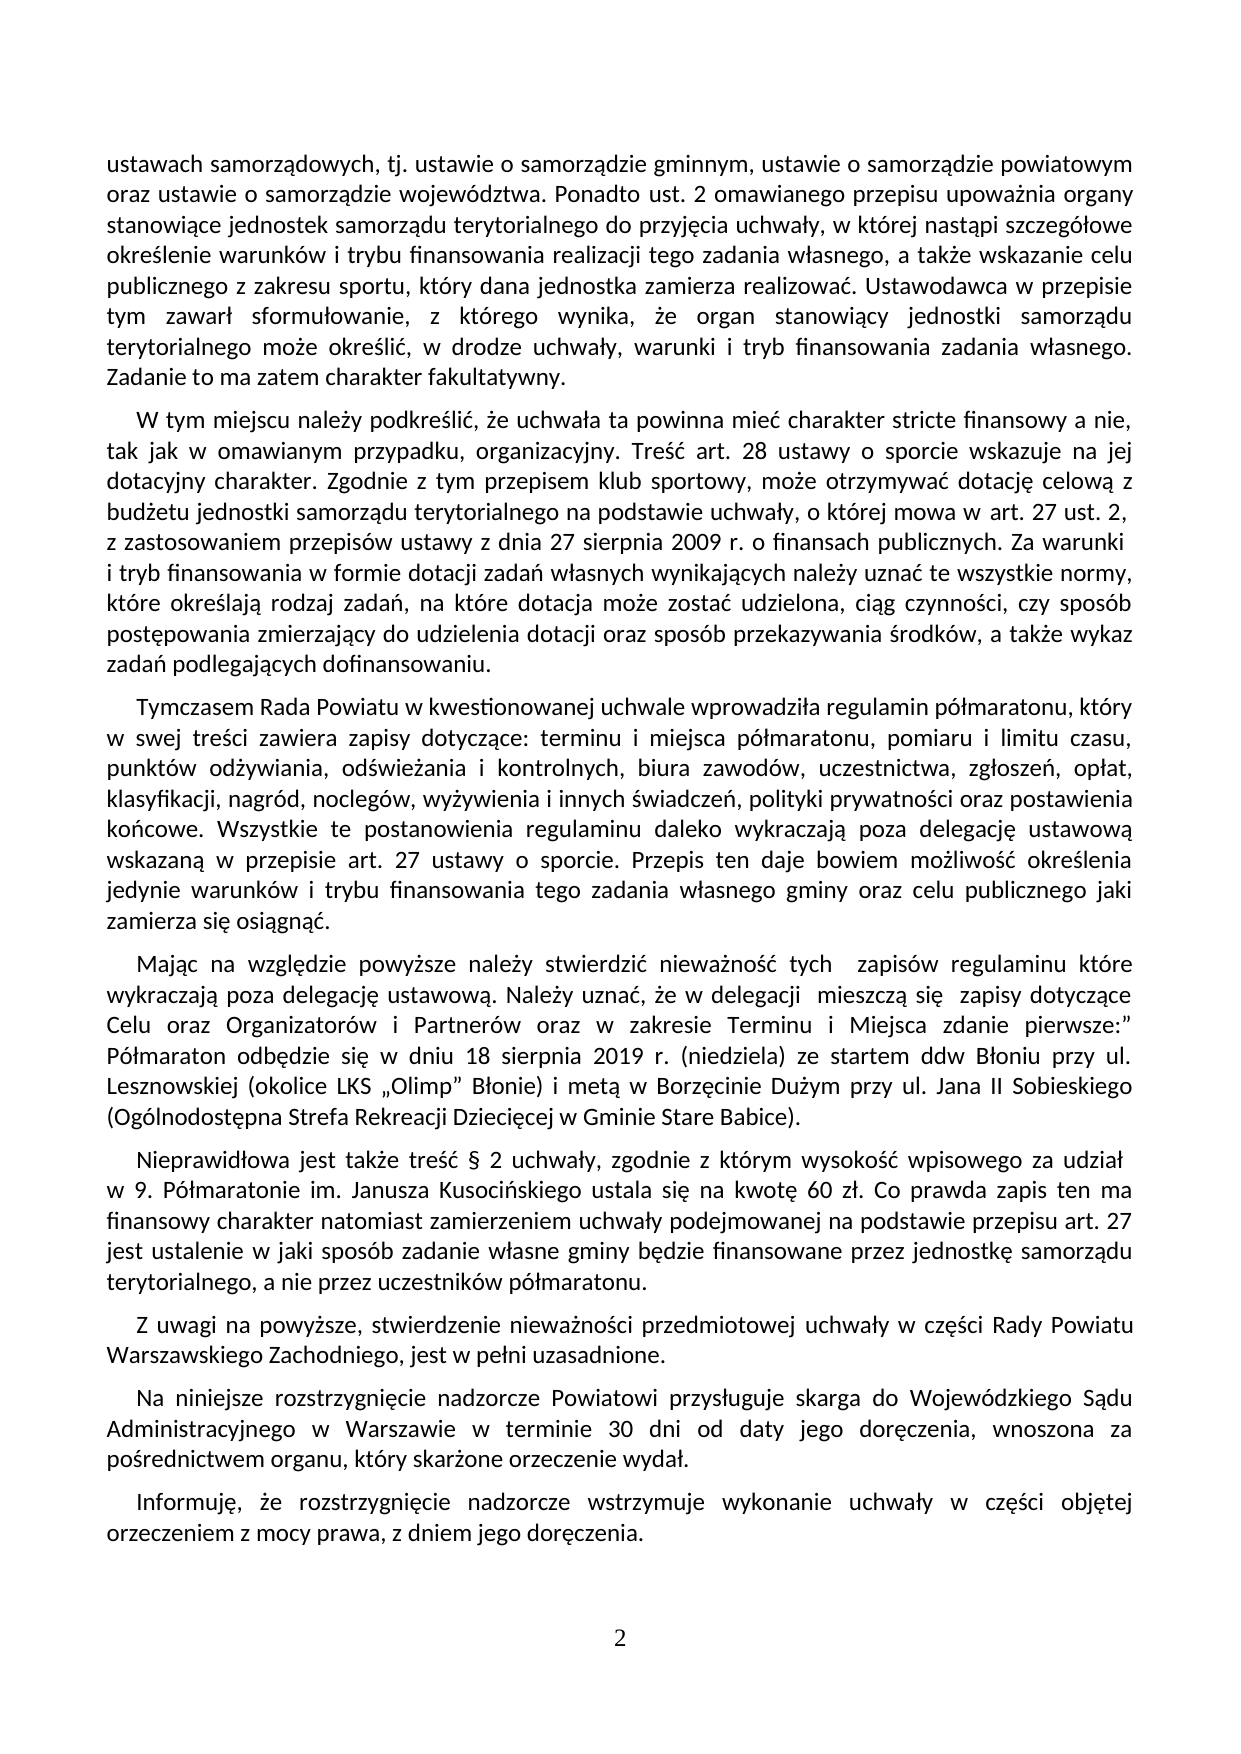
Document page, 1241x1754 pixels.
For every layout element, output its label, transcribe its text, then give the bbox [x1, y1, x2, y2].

text Informuję, że rozstrzygnięcie nadzorcze wstrzymuje wykonanie uchwały w części objętej orzeczeniem z mocy prawa, z dniem jego doręczenia. [106, 1487, 1134, 1548]
text Mając na względzie powyższe należy stwierdzić nieważność tych zapisów regulaminu które wykraczają poza delegację ustawową. Należy uznać, że w delegacji mieszczą się zapisy dotyczące Celu oraz Organizatorów i Partnerów oraz w zakresie Terminu i Miejsca zdanie pierwsze:” Półmaraton odbędzie się w dniu 18 sierpnia 2019 r. (niedziela) ze startem ddw Błoniu przy ul. Lesznowskiej (okolice LKS „Olimp” Błonie) i metą w Borzęcinie Dużym przy ul. Jana II Sobieskiego (Ogólnodostępna Strefa Rekreacji Dziecięcej w Gminie Stare Babice). [106, 948, 1134, 1131]
text Nieprawidłowa jest także treść § 2 uchwały, zgodnie z którym wysokość wpisowego za udział w 9. Półmaratonie im. Janusza Kusocińskiego ustala się na kwotę 60 zł. Co prawda zapis ten ma finansowy charakter natomiast zamierzeniem uchwały podejmowanej na podstawie przepisu art. 27 jest ustalenie w jaki sposób zadanie własne gminy będzie finansowane przez jednostkę samorządu terytorialnego, a nie przez uczestników półmaratonu. [106, 1144, 1134, 1296]
text Na niniejsze rozstrzygnięcie nadzorcze Powiatowi przysługuje skarga do Wojewódzkiego Sądu Administracyjnego w Warszawie w terminie 30 dni od daty jego doręczenia, wnoszona za pośrednictwem organu, który skarżone orzeczenie wydał. [106, 1382, 1134, 1474]
text Z uwagi na powyższe, stwierdzenie nieważności przedmiotowej uchwały w części Rady Powiatu Warszawskiego Zachodniego, jest w pełni uzasadnione. [106, 1309, 1134, 1370]
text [106, 148, 1134, 392]
text Tymczasem Rada Powiatu w kwestionowanej uchwale wprowadziła regulamin półmaratonu, który w swej treści zawiera zapisy dotyczące: terminu i miejsca półmaratonu, pomiaru i limitu czasu, punktów odżywiania, odświeżania i kontrolnych, biura zawodów, uczestnictwa, zgłoszeń, opłat, klasyfikacji, nagród, noclegów, wyżywienia i innych świadczeń, polityki prywatności oraz postawienia końcowe. Wszystkie te postanowienia regulaminu daleko wykraczają poza delegację ustawową wskazaną w przepisie art. 27 ustawy o sporcie. Przepis ten daje bowiem możliwość określenia jedynie warunków i trybu finansowania tego zadania własnego gminy oraz celu publicznego jaki zamierza się osiągnąć. [106, 692, 1134, 936]
text W tym miejscu należy podkreślić, że uchwała ta powinna mieć charakter stricte finansowy a nie, tak jak w omawianym przypadku, organizacyjny. Treść art. 28 ustawy o sporcie wskazuje na jej dotacyjny charakter. Zgodnie z tym przepisem klub sportowy, może otrzymywać dotację celową z budżetu jednostki samorządu terytorialnego na podstawie uchwały, o której mowa w art. 27 ust. 2, z zastosowaniem przepisów ustawy z dnia 27 sierpnia 2009 r. o finansach publicznych. Za warunki i tryb finansowania w formie dotacji zadań własnych wynikających należy uznać te wszystkie normy, które określają rodzaj zadań, na które dotacja może zostać udzielona, ciąg czynności, czy sposób postępowania zmierzający do udzielenia dotacji oraz sposób przekazywania środków, a także wykaz zadań podlegających dofinansowaniu. [106, 404, 1134, 679]
